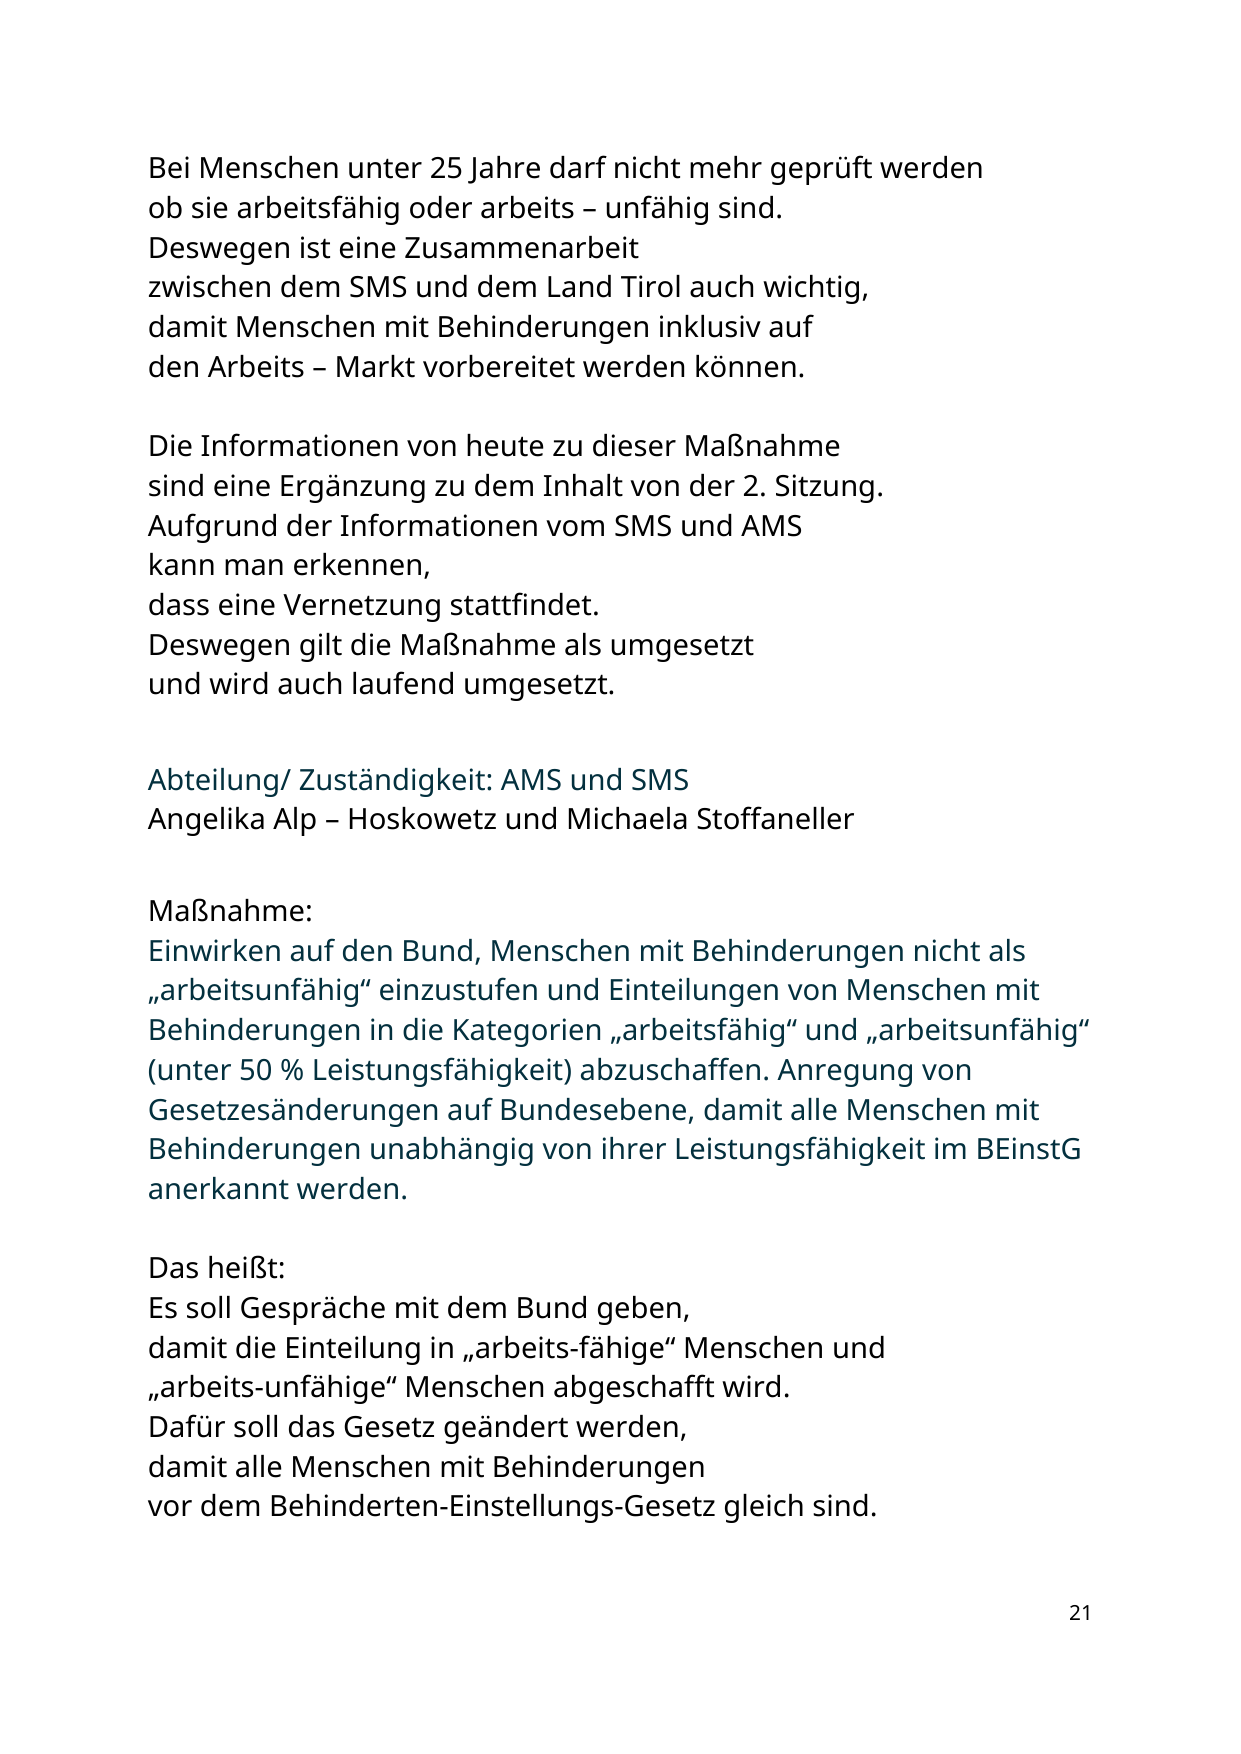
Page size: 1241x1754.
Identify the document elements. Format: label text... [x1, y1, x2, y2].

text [148, 851, 1093, 1525]
subtitle Abteilung/ Zuständigkeit: AMS und SMS Angelika Alp – Hoskowetz und Michaela Stoffaneller [148, 759, 1093, 838]
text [148, 148, 1093, 732]
